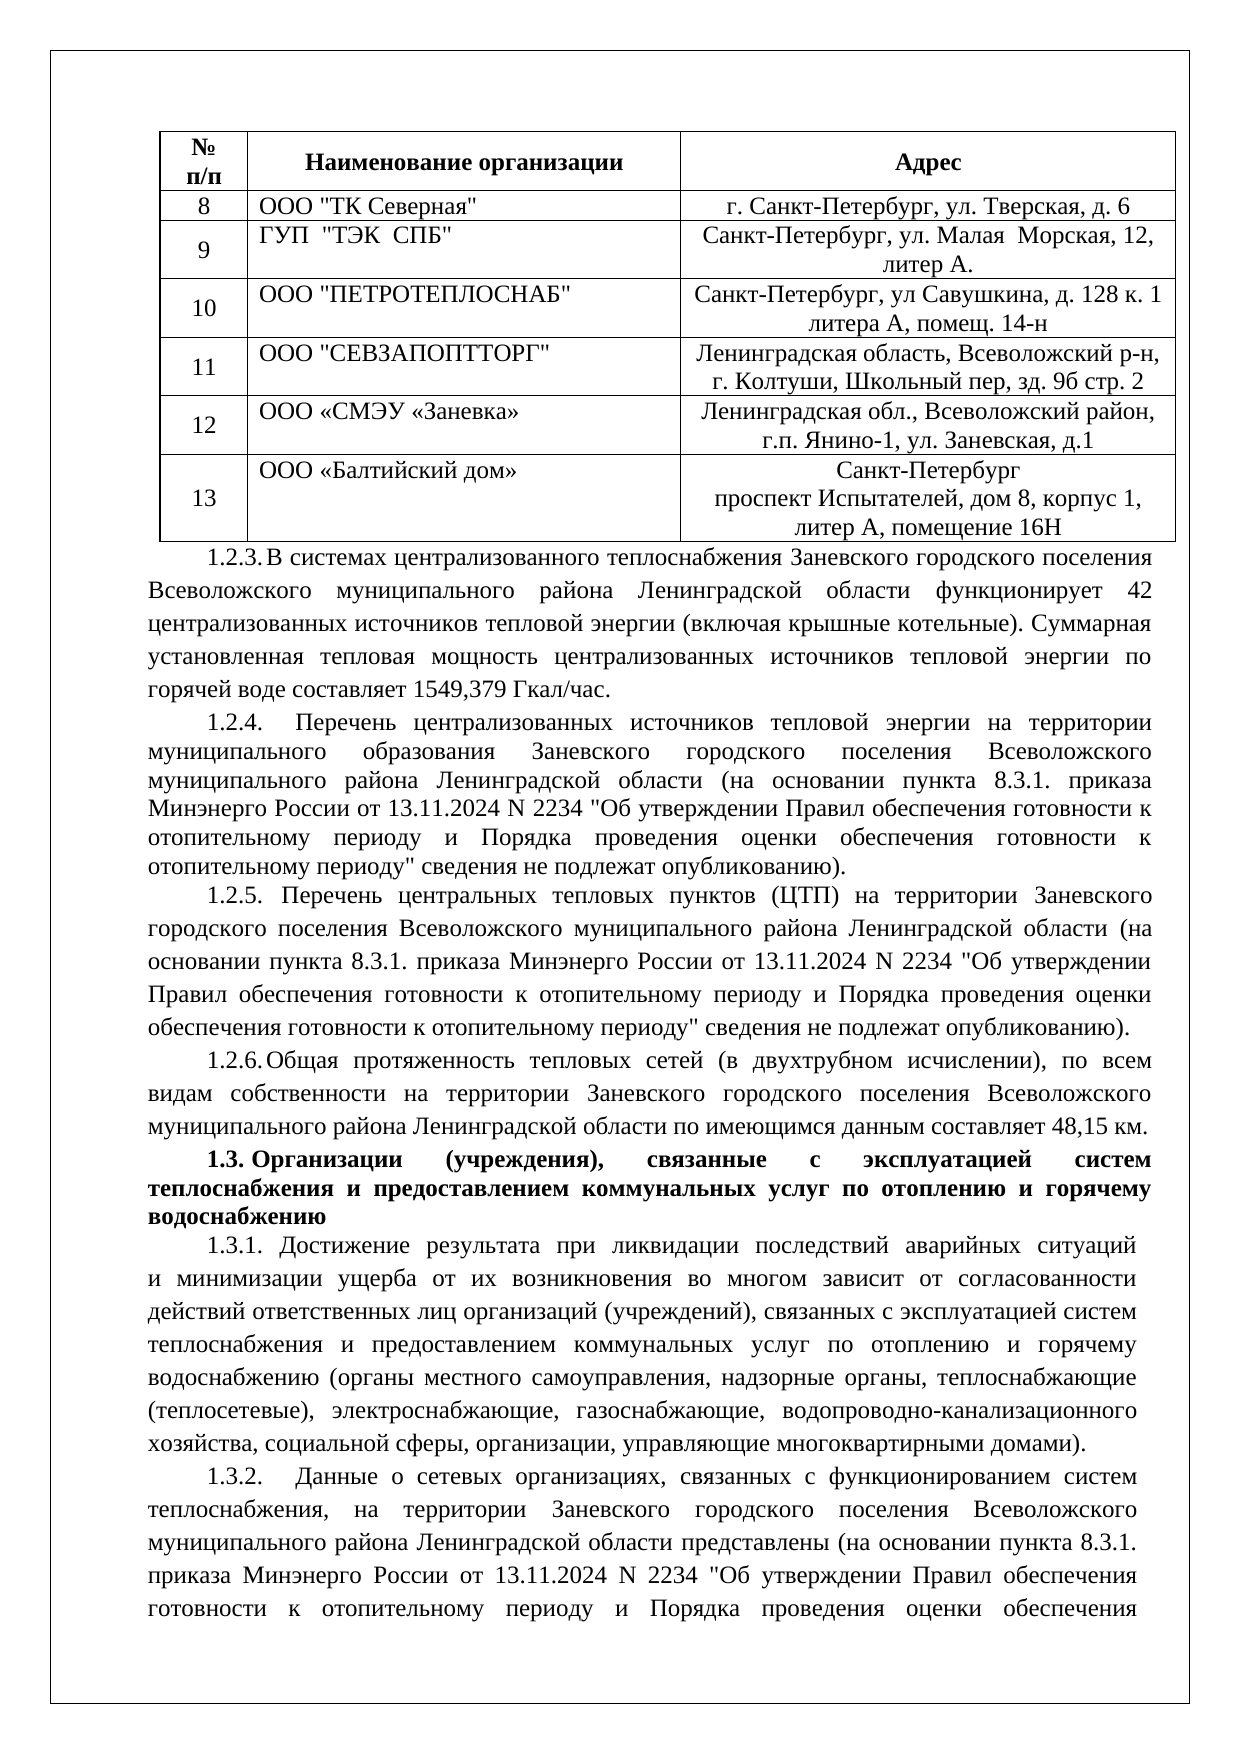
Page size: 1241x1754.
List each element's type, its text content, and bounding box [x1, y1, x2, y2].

table_header Адрес [681, 132, 1175, 190]
list Перечень центральных тепловых пунктов (ЦТП) на территории Заневского городского поселения Всеволожского муниципального района Ленинградской области (на основании пункта 8.3.1. приказа Минэнерго России от 13.11.2024 N 2234 "Об утверждении Правил обеспечения готовности к отопительному периоду и Порядка проведения оценки обеспечения готовности к отопительному периоду" сведения не подлежат опубликованию). [148, 880, 1152, 1041]
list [148, 1461, 1138, 1622]
list В системах централизованного теплоснабжения Заневского городского поселения Всеволожского муниципального района Ленинградской области функционирует 42 централизованных источников тепловой энергии (включая крышные котельные). Суммарная установленная тепловая мощность централизованных источников тепловой энергии по горячей воде составляет 1549,379 Гкал/час. [148, 542, 1152, 703]
table_cell 8 [161, 191, 247, 219]
subtitle Организации (учреждения), связанные с эксплуатацией систем теплоснабжения и предоставлением коммунальных услуг по отоплению и горячему водоснабжению [148, 1144, 1152, 1230]
table_header № п/п [161, 132, 247, 190]
table_cell Санкт-Петербург, ул Савушкина, д. 128 к. 1 литера А, помещ. 14-н [681, 279, 1175, 337]
table_cell Санкт-Петербург, ул. Малая Морская, 12, литер А. [681, 221, 1175, 278]
table_cell 9 [161, 221, 247, 278]
table_cell ООО «Балтийский дом» [248, 455, 680, 541]
table_cell ООО «СМЭУ «Заневка» [248, 396, 680, 454]
list Общая протяженность тепловых сетей (в двухтрубном исчислении), по всем видам собственности на территории Заневского городского поселения Всеволожского муниципального района Ленинградской области по имеющимся данным составляет 48,15 км. [148, 1045, 1152, 1139]
table_cell 12 [161, 396, 247, 454]
table_cell ООО "СЕВЗАПОПТТОРГ" [248, 338, 680, 395]
list 1.3.1. Достижение результата при ликвидации последствий аварийных ситуаций и минимизации ущерба от их возникновения во многом зависит от согласованности действий ответственных лиц организаций (учреждений), связанных с эксплуатацией систем теплоснабжения и предоставлением коммунальных услуг по отоплению и горячему водоснабжению (органы местного самоуправления, надзорные органы, теплоснабжающие (теплосетевые), электроснабжающие, газоснабжающие, водопроводно-канализационного хозяйства, социальной сферы, организации, управляющие многоквартирными домами). [148, 1230, 1138, 1457]
table_cell Ленинградская область, Всеволожский р-н, г. Колтуши, Школьный пер, зд. 9б стр. 2 [681, 338, 1175, 395]
table_cell ГУП "ТЭК СПБ" [248, 221, 680, 278]
table_cell 11 [161, 338, 247, 395]
table_cell ООО "ТК Северная" [248, 191, 680, 219]
table_cell Ленинградская обл., Всеволожский район, г.п. Янино-1, ул. Заневская, д.1 [681, 396, 1175, 454]
list Перечень централизованных источников тепловой энергии на территории муниципального образования Заневского городского поселения Всеволожского муниципального района Ленинградской области (на основании пункта 8.3.1. приказа Минэнерго России от 13.11.2024 N 2234 "Об утверждении Правил обеспечения готовности к отопительному периоду и Порядка проведения оценки обеспечения готовности к отопительному периоду" сведения не подлежат опубликованию). [148, 707, 1152, 880]
table_cell Санкт-Петербург проспект Испытателей, дом 8, корпус 1, литер А, помещение 16Н [681, 455, 1175, 541]
table_cell ООО "ПЕТРОТЕПЛОСНАБ" [248, 279, 680, 337]
table_header Наименование организации [248, 132, 680, 190]
table_cell г. Санкт-Петербург, ул. Тверская, д. 6 [681, 191, 1175, 219]
table_cell 13 [161, 455, 247, 541]
table_cell 10 [161, 279, 247, 337]
